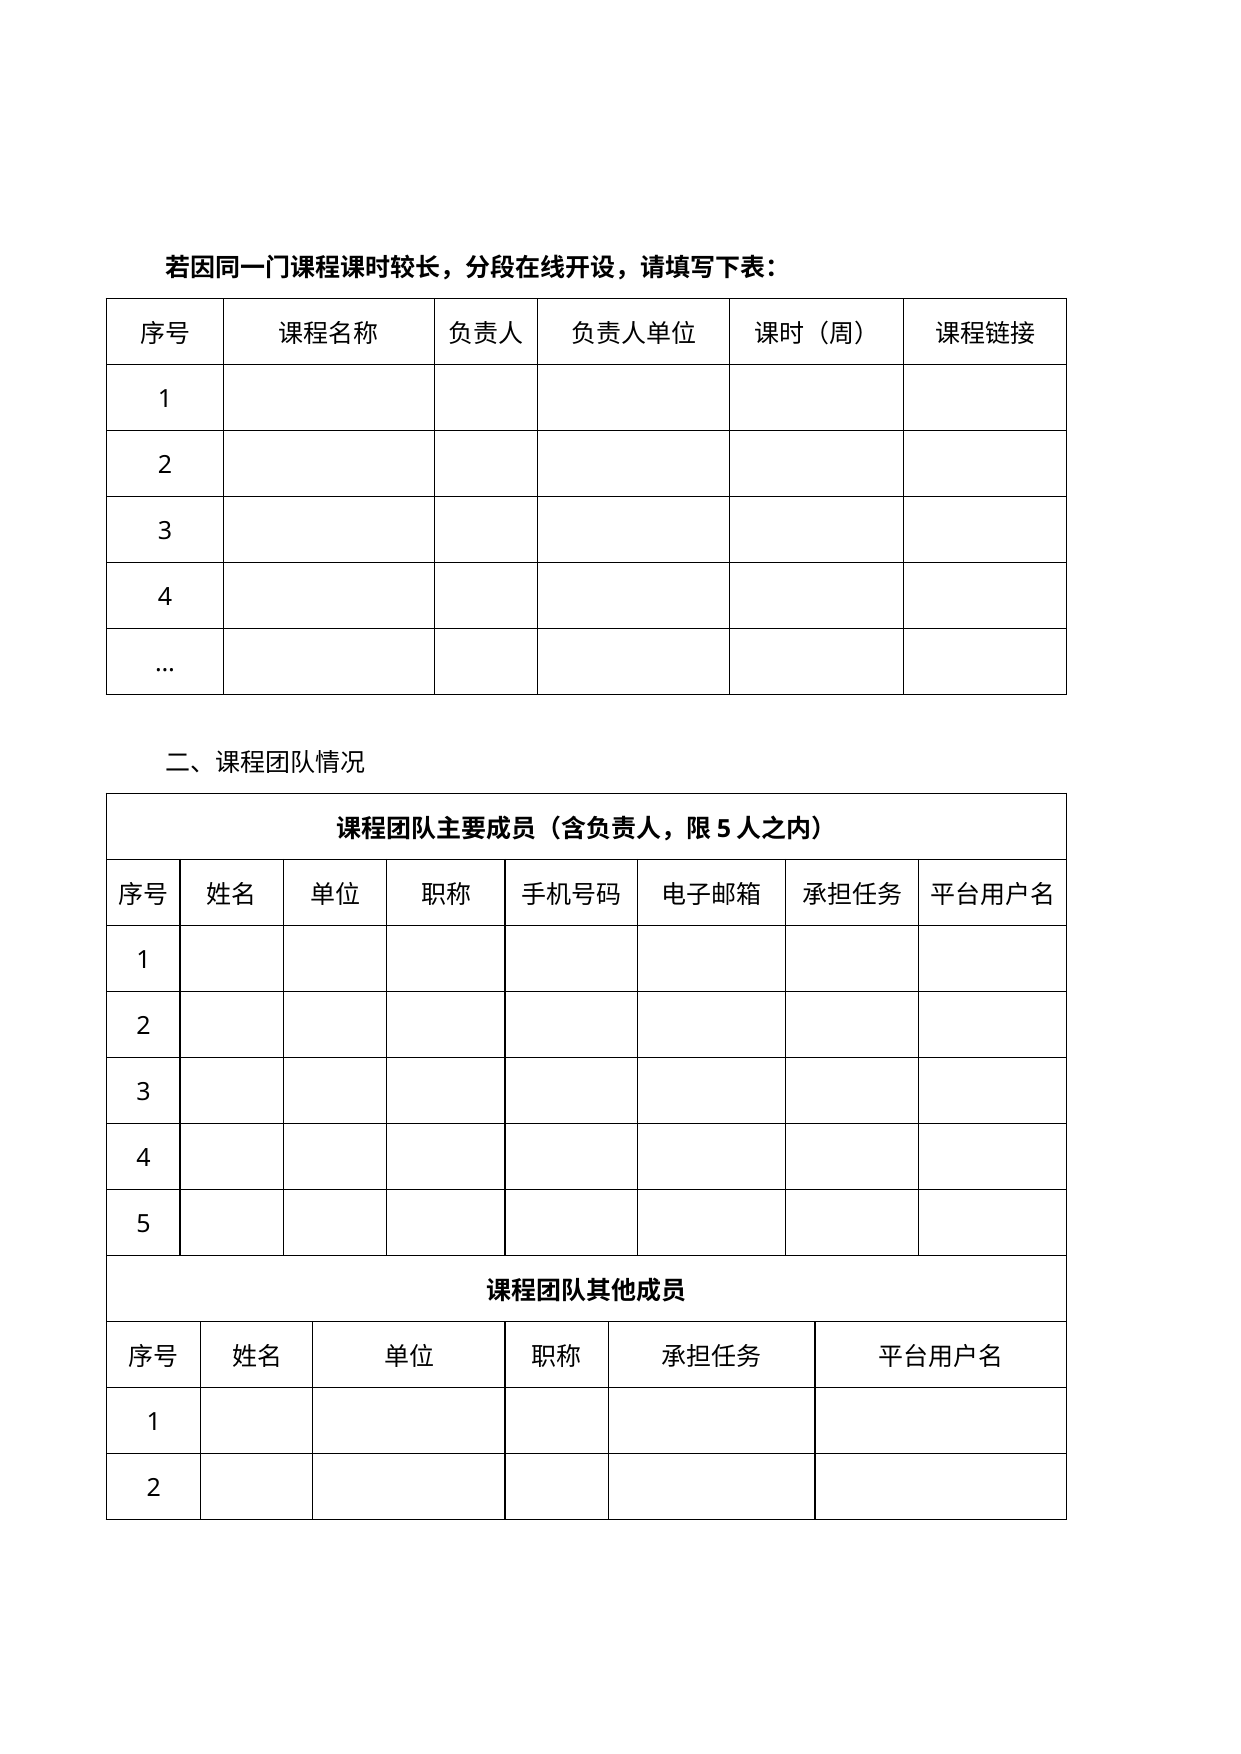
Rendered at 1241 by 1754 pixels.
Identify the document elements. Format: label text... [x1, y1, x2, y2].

table_cell [638, 1124, 785, 1189]
table_cell [919, 1058, 1066, 1123]
table_cell [919, 1124, 1066, 1189]
table_cell 电子邮箱 [638, 860, 785, 925]
table_cell [435, 563, 537, 628]
table_cell [506, 992, 637, 1057]
table_cell [224, 365, 434, 430]
table_cell [638, 992, 785, 1057]
table_cell [786, 1124, 918, 1189]
table_cell [284, 1190, 386, 1255]
table_cell … [107, 629, 223, 694]
table_cell 职称 [506, 1322, 608, 1387]
text 若因同一门课程课时较长，分段在线开设，请填写下表： [165, 233, 1087, 298]
table_cell [919, 1190, 1066, 1255]
table_cell 序号 [107, 860, 179, 925]
table_cell [181, 1190, 283, 1255]
table_cell 职称 [387, 860, 504, 925]
table_cell 手机号码 [506, 860, 637, 925]
table_cell [904, 431, 1066, 496]
table_cell [224, 629, 434, 694]
table_header 课程名称 [224, 299, 434, 364]
table_cell [506, 926, 637, 991]
table_cell [786, 926, 918, 991]
text 二、课程团队情况 [165, 728, 1087, 793]
table_cell [201, 1388, 312, 1453]
table_cell [313, 1454, 504, 1519]
table_cell [313, 1388, 504, 1453]
table_cell 1 [107, 926, 179, 991]
table_cell [435, 431, 537, 496]
table_cell [506, 1058, 637, 1123]
table_cell [638, 926, 785, 991]
table_cell [506, 1190, 637, 1255]
table_cell [387, 1190, 504, 1255]
table_cell [181, 992, 283, 1057]
table_cell [730, 497, 903, 562]
table_cell 承担任务 [786, 860, 918, 925]
table_cell [538, 431, 729, 496]
table_cell [284, 926, 386, 991]
table_cell 2 [107, 431, 223, 496]
table_cell [538, 365, 729, 430]
table_cell [609, 1454, 814, 1519]
table_cell 承担任务 [609, 1322, 814, 1387]
table_cell [730, 629, 903, 694]
table_cell 4 [107, 1124, 179, 1189]
table_cell [181, 1124, 283, 1189]
table_cell [224, 563, 434, 628]
table_cell [730, 431, 903, 496]
table_cell [284, 1058, 386, 1123]
table_cell 姓名 [181, 860, 283, 925]
table_cell [181, 1058, 283, 1123]
table_cell [181, 926, 283, 991]
table_header 课程团队主要成员（含负责人，限5人之内） [107, 794, 1066, 859]
table_cell 1 [107, 365, 223, 430]
table_cell 2 [107, 1454, 200, 1519]
table_cell 4 [107, 563, 223, 628]
table_cell 2 [107, 992, 179, 1057]
table_cell [387, 992, 504, 1057]
table_cell [538, 563, 729, 628]
table_cell [919, 992, 1066, 1057]
table_cell [904, 563, 1066, 628]
table_cell 3 [107, 1058, 179, 1123]
table_cell [786, 1190, 918, 1255]
table_cell [506, 1454, 608, 1519]
table_cell [904, 629, 1066, 694]
table_cell [435, 629, 537, 694]
table_cell [224, 431, 434, 496]
table_cell [435, 497, 537, 562]
table_cell [816, 1388, 1066, 1453]
table_cell [224, 497, 434, 562]
table_cell [506, 1388, 608, 1453]
table_header 课时（周） [730, 299, 903, 364]
table_cell [904, 365, 1066, 430]
table_cell [435, 365, 537, 430]
table_cell [786, 1058, 918, 1123]
table_cell 平台用户名 [919, 860, 1066, 925]
table_cell 3 [107, 497, 223, 562]
table_cell [904, 497, 1066, 562]
table_cell [786, 992, 918, 1057]
table_cell [816, 1454, 1066, 1519]
table_cell 单位 [313, 1322, 504, 1387]
table_cell [387, 1124, 504, 1189]
table_cell 5 [107, 1190, 179, 1255]
table_cell [387, 926, 504, 991]
table_cell [387, 1058, 504, 1123]
table_cell [201, 1454, 312, 1519]
table_header 课程链接 [904, 299, 1066, 364]
table_cell [506, 1124, 637, 1189]
table_cell [284, 992, 386, 1057]
table_header 负责人单位 [538, 299, 729, 364]
table_cell [730, 563, 903, 628]
table_cell 平台用户名 [816, 1322, 1066, 1387]
table_cell 单位 [284, 860, 386, 925]
table_header 序号 [107, 299, 223, 364]
table_cell 序号 [107, 1322, 200, 1387]
table_cell [284, 1124, 386, 1189]
table_header 负责人 [435, 299, 537, 364]
table_cell 1 [107, 1388, 200, 1453]
table_cell [538, 629, 729, 694]
table_cell [609, 1388, 814, 1453]
table_cell 课程团队其他成员 [107, 1256, 1066, 1321]
table_cell [638, 1190, 785, 1255]
table_cell [730, 365, 903, 430]
table_cell [919, 926, 1066, 991]
table_cell [538, 497, 729, 562]
table_cell [638, 1058, 785, 1123]
table_cell 姓名 [201, 1322, 312, 1387]
